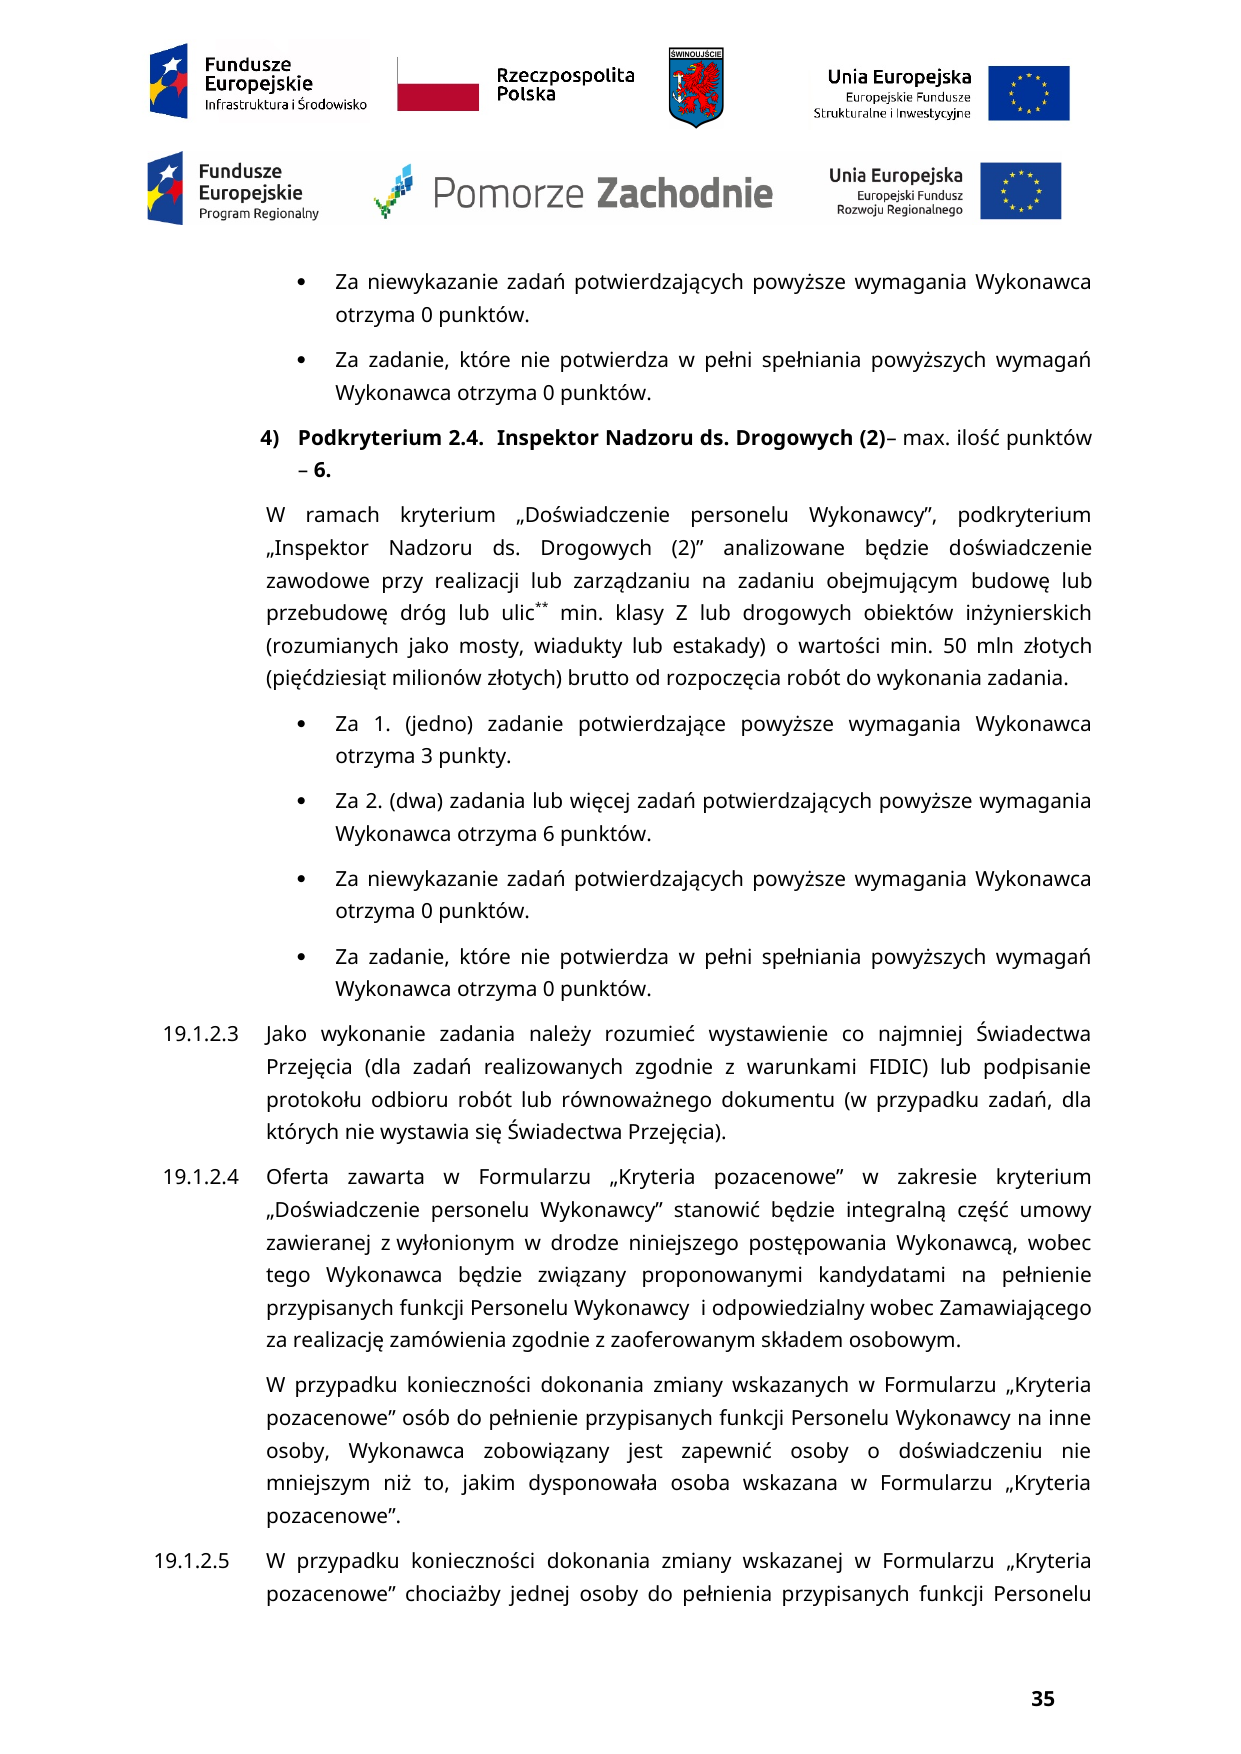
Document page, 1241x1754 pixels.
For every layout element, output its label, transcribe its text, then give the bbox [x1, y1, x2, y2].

picture [808, 58, 1078, 130]
list Podkryterium 2.4. Inspektor Nadzoru ds. Drogowych (2)– max. ilość punktów – 6. [260, 423, 1092, 484]
list Za niewykazanie zadań potwierdzających powyższe wymagania Wykonawca otrzyma 0 punktów. [298, 267, 1092, 328]
text W ramach kryterium „Doświadczenie personelu Wykonawcy”, podkryterium „Inspektor Nadzoru ds. Drogowych (2)” analizowane będzie doświadczenie zawodowe przy realizacji lub zarządzaniu na zadaniu obejmującym budowę lub przebudowę dróg lub ulic** min. klasy Z lub drogowych obiektów inżynierskich (rozumianych jako mosty, wiadukty lub estakady) o wartości min. 50 mln złotych (pięćdziesiąt milionów złotych) brutto od rozpoczęcia robót do wykonania zadania. [266, 501, 1092, 692]
list Za zadanie, które nie potwierdza w pełni spełniania powyższych wymagań Wykonawca otrzyma 0 punktów. [298, 345, 1092, 406]
picture [131, 39, 371, 123]
text W przypadku konieczności dokonania zmiany wskazanych w Formularzu „Kryteria pozacenowe” osób do pełnienie przypisanych funkcji Personelu Wykonawcy na inne osoby, Wykonawca zobowiązany jest zapewnić osoby o doświadczeniu nie mniejszym niż to, jakim dysponowała osoba wskazana w Formularzu „Kryteria pozacenowe”. [266, 1371, 1092, 1529]
list Za 1. (jedno) zadanie potwierdzające powyższe wymagania Wykonawca otrzyma 3 punkty. [298, 709, 1092, 770]
picture [147, 151, 1062, 225]
list Jako wykonanie zadania należy rozumieć wystawienie co najmniej Świadectwa Przejęcia (dla zadań realizowanych zgodnie z warunkami FIDIC) lub podpisanie protokołu odbioru robót lub równoważnego dokumentu (w przypadku zadań, dla których nie wystawia się Świadectwa Przejęcia). [162, 1019, 1092, 1146]
list Za niewykazanie zadań potwierdzających powyższe wymagania Wykonawca otrzyma 0 punktów. [298, 864, 1092, 925]
list Za 2. (dwa) zadania lub więcej zadań potwierdzających powyższe wymagania Wykonawca otrzyma 6 punktów. [298, 786, 1092, 847]
list Za zadanie, które nie potwierdza w pełni spełniania powyższych wymagań Wykonawca otrzyma 0 punktów. [298, 942, 1092, 1003]
picture [379, 38, 652, 129]
list Oferta zawarta w Formularzu „Kryteria pozacenowe” w zakresie kryterium „Doświadczenie personelu Wykonawcy” stanowić będzie integralną część umowy zawieranej z wyłonionym w drodze niniejszego postępowania Wykonawcą, wobec tego Wykonawca będzie związany proponowanymi kandydatami na pełnienie przypisanych funkcji Personelu Wykonawcy i odpowiedzialny wobec Zamawiającego za realizację zamówienia zgodnie z zaoferowanym składem osobowym. [162, 1162, 1092, 1354]
picture [668, 47, 724, 129]
